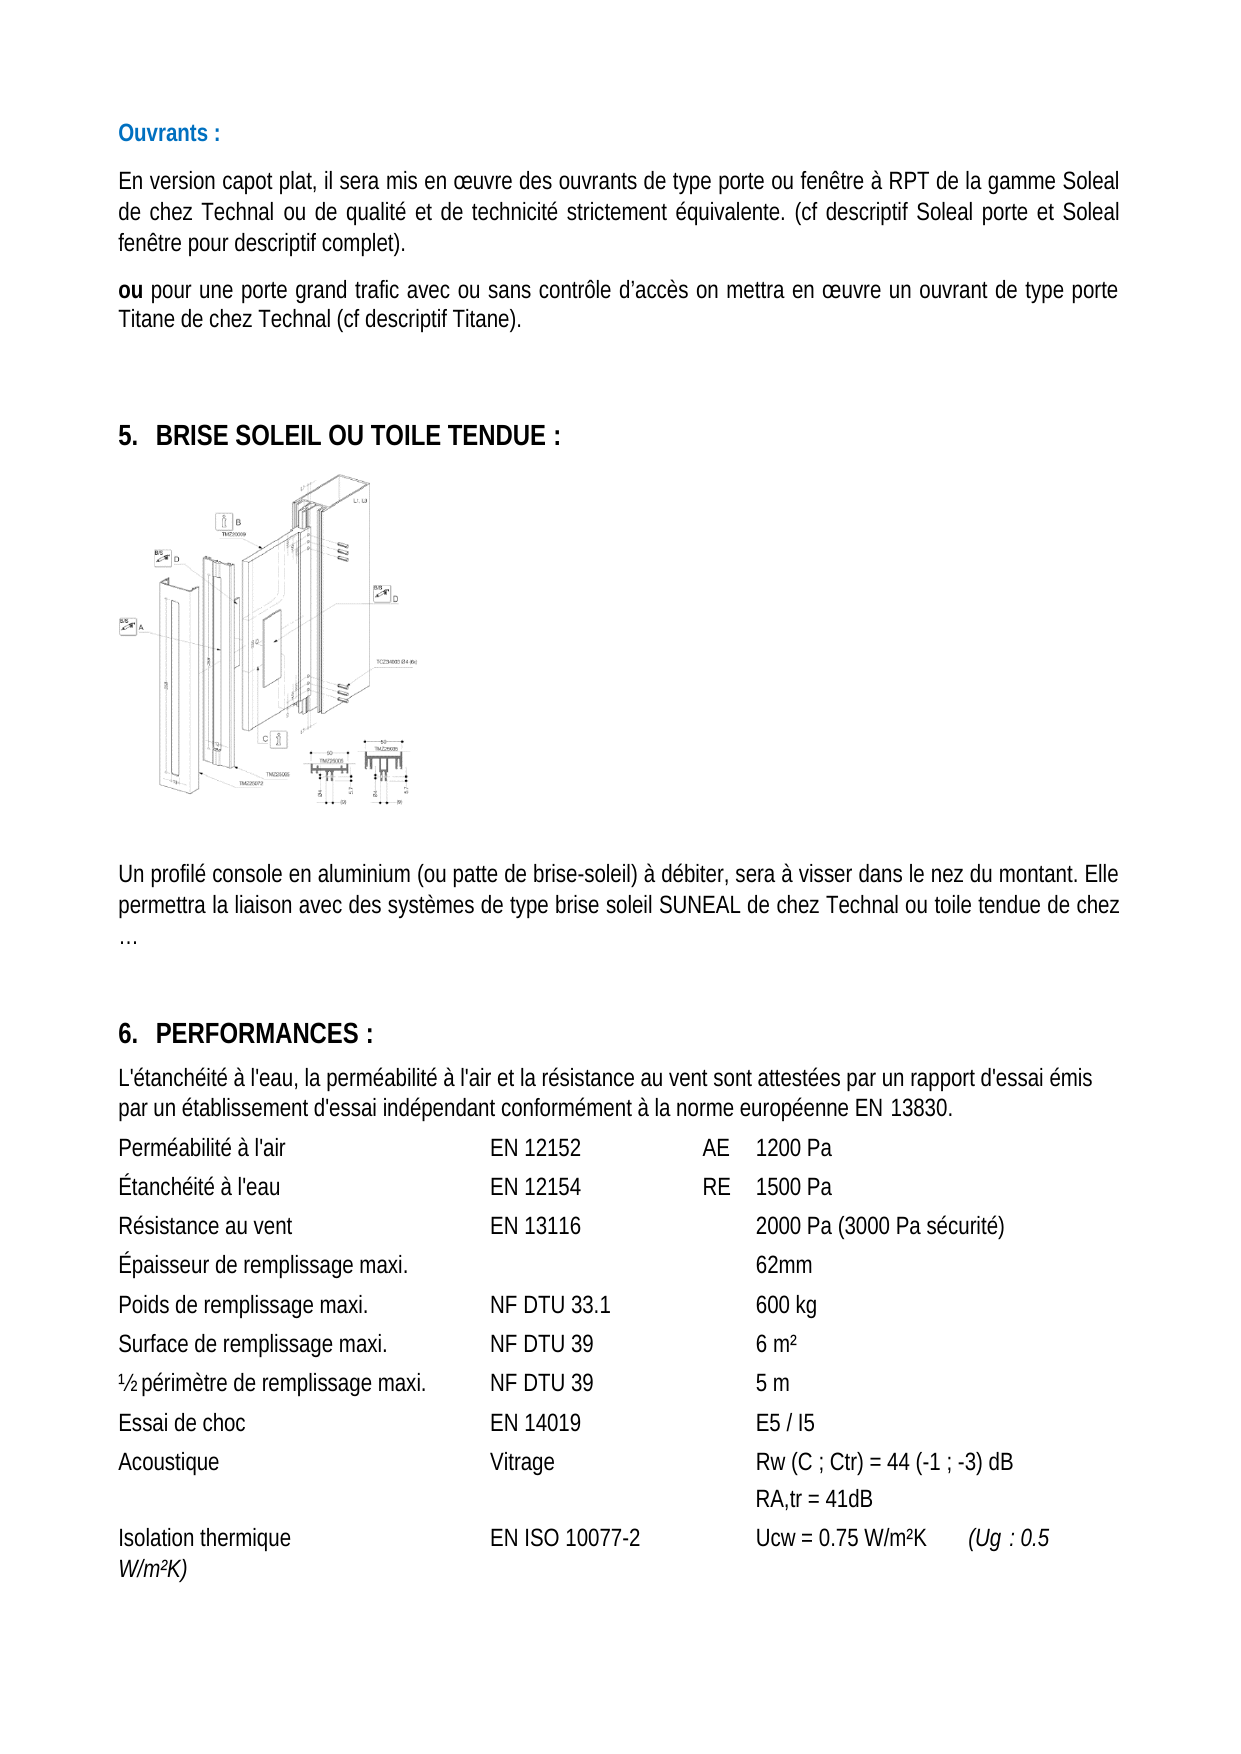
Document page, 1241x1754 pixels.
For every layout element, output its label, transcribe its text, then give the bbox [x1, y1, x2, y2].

text ou pour une porte grand trafic avec ou sans contrôle d’accès on mettra en œuvre un ouvrant de type porte Titane de chez Technal (cf descriptif Titane). [118, 275, 1122, 332]
text Surface de remplissage maxi. NF DTU 39 6 m² [118, 1329, 1122, 1358]
text Poids de remplissage maxi. NF DTU 33.1 600 kg [118, 1290, 1122, 1318]
text Étanchéité à l'eau EN 12154 RE 1500 Pa [118, 1172, 1122, 1201]
list BRISE SOLEIL OU TOILE TENDUE : [118, 418, 1122, 452]
text RA,tr = 41dB [702, 1484, 1122, 1512]
text L'étanchéité à l'eau, la perméabilité à l'air et la résistance au vent sont attestées par un rapport d'essai émis par un établissement d'essai indépendant conformément à la norme européenne EN 13830. [118, 1062, 1122, 1122]
text Ouvrants : [118, 118, 1122, 147]
text Épaisseur de remplissage maxi. 62mm [118, 1251, 1122, 1279]
text Essai de choc EN 14019 E5 / I5 [118, 1408, 1122, 1436]
text ½ périmètre de remplissage maxi. NF DTU 39 5 m [118, 1368, 1122, 1397]
text Isolation thermique EN ISO 10077-2 Ucw = 0.75 W/m²K (Ug : 0.5 W/m²K) [118, 1523, 1122, 1583]
text En version capot plat, il sera mis en œuvre des ouvrants de type porte ou fenêtre à RPT de la gamme Soleal de chez Technal ou de qualité et de technicité strictement équivalente. (cf descriptif Soleal porte et Soleal fenêtre pour descriptif complet). [118, 166, 1122, 256]
text Un profilé console en aluminium (ou patte de brise-soleil) à débiter, sera à visser dans le nez du montant. Elle permettra la liaison avec des systèmes de type brise soleil SUNEAL de chez Technal ou toile tendue de chez … [118, 859, 1122, 950]
text Perméabilité à l'air EN 12152 AE 1200 Pa [118, 1133, 1122, 1161]
list PERFORMANCES : [118, 1017, 1122, 1050]
picture [118, 472, 419, 809]
text Résistance au vent EN 13116 2000 Pa (3000 Pa sécurité) [118, 1211, 1122, 1240]
text Acoustique Vitrage Rw (C ; Ctr) = 44 (-1 ; -3) dB [118, 1447, 1122, 1476]
